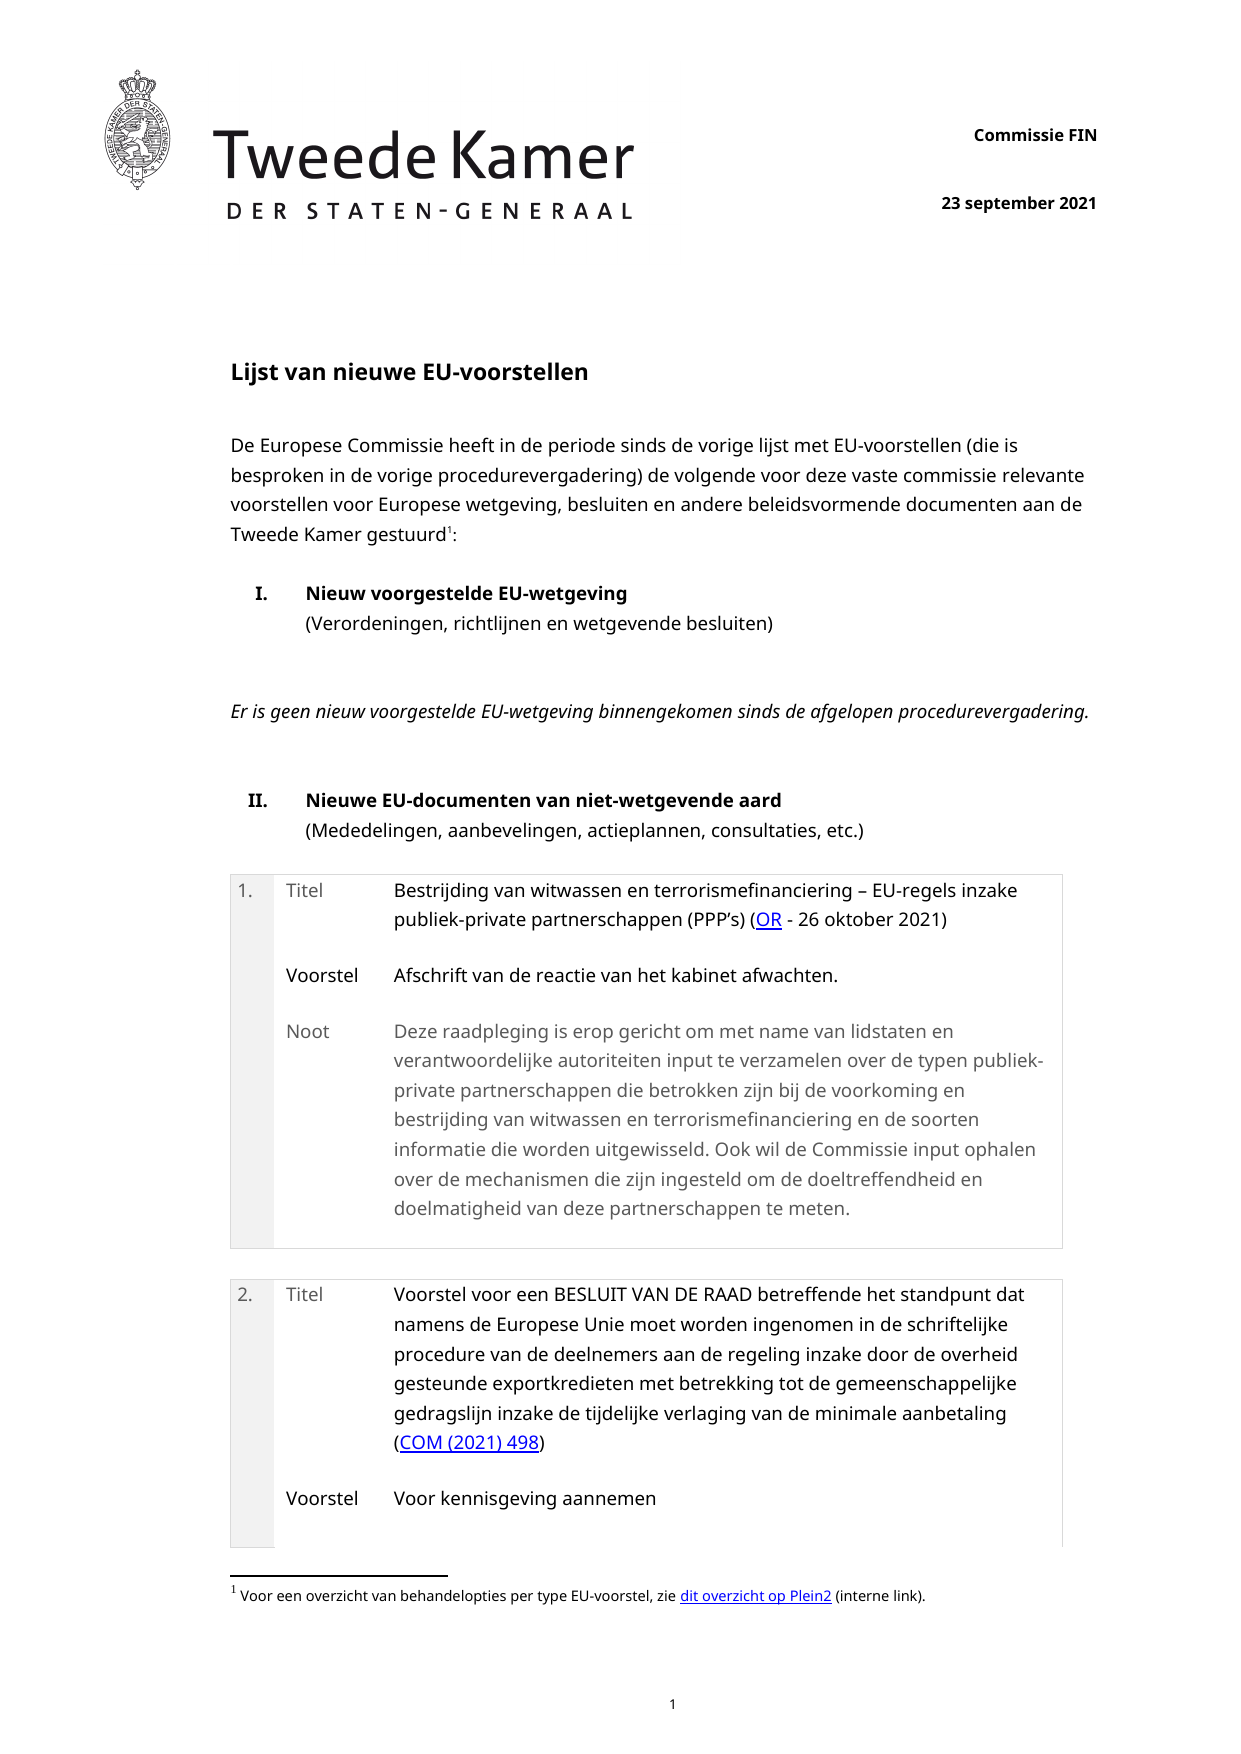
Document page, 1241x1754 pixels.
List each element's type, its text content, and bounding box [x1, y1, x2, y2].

text Er is geen nieuw voorgestelde EU-wetgeving binnengekomen sinds de afgelopen procedurevergadering. [230, 697, 1098, 726]
list Nieuw voorgestelde EU-wetgeving (Verordeningen, richtlijnen en wetgevende besluiten) [268, 578, 1098, 637]
table_cell Voorstel [275, 1482, 382, 1547]
table_header Bestrijding van witwassen en terrorismefinanciering – EU-regels inzake publiek-private partnerschappen (PPP’s) (OR - 26 oktober 2021) [383, 875, 1062, 959]
picture [102, 61, 174, 265]
table_header [231, 875, 274, 1248]
table_header Voorstel voor een BESLUIT VAN DE RAAD betreffende het standpunt dat namens de Europese Unie moet worden ingenomen in de schriftelijke procedure van de deelnemers aan de regeling inzake door de overheid gesteunde exportkredieten met betrekking tot de gemeenschappelijke gedragslijn inzake de tijdelijke verlaging van de minimale aanbetaling (COM (2021) 498) [383, 1280, 1062, 1482]
table_cell Noot [275, 1015, 382, 1248]
table_header Titel [275, 875, 382, 959]
table_cell Afschrift van de reactie van het kabinet afwachten. [383, 959, 1062, 1015]
text De Europese Commissie heeft in de periode sinds de vorige lijst met EU-voorstellen (die is besproken in de vorige procedurevergadering) de volgende voor deze vaste commissie relevante voorstellen voor Europese wetgeving, besluiten en andere beleidsvormende documenten aan de Tweede Kamer gestuurd: [230, 430, 1098, 549]
list Nieuwe EU-documenten van niet-wetgevende aard (Mededelingen, aanbevelingen, actieplannen, consultaties, etc.) [268, 785, 1098, 844]
table_cell Deze raadpleging is erop gericht om met name van lidstaten en verantwoordelijke autoriteiten input te verzamelen over de typen publiek-private partnerschappen die betrokken zijn bij de voorkoming en bestrijding van witwassen en terrorismefinanciering en de soorten informatie die worden uitgewisseld. Ook wil de Commissie input ophalen over de mechanismen die zijn ingesteld om de doeltreffendheid en doelmatigheid van deze partnerschappen te meten. [383, 1015, 1062, 1248]
table_header Titel [275, 1280, 382, 1482]
text Lijst van nieuwe EU-voorstellen [230, 342, 1098, 401]
table_cell Voorstel [275, 959, 382, 1015]
picture [177, 61, 681, 265]
table_header [231, 1280, 274, 1547]
table_cell Voor kennisgeving aannemen [383, 1482, 1062, 1547]
